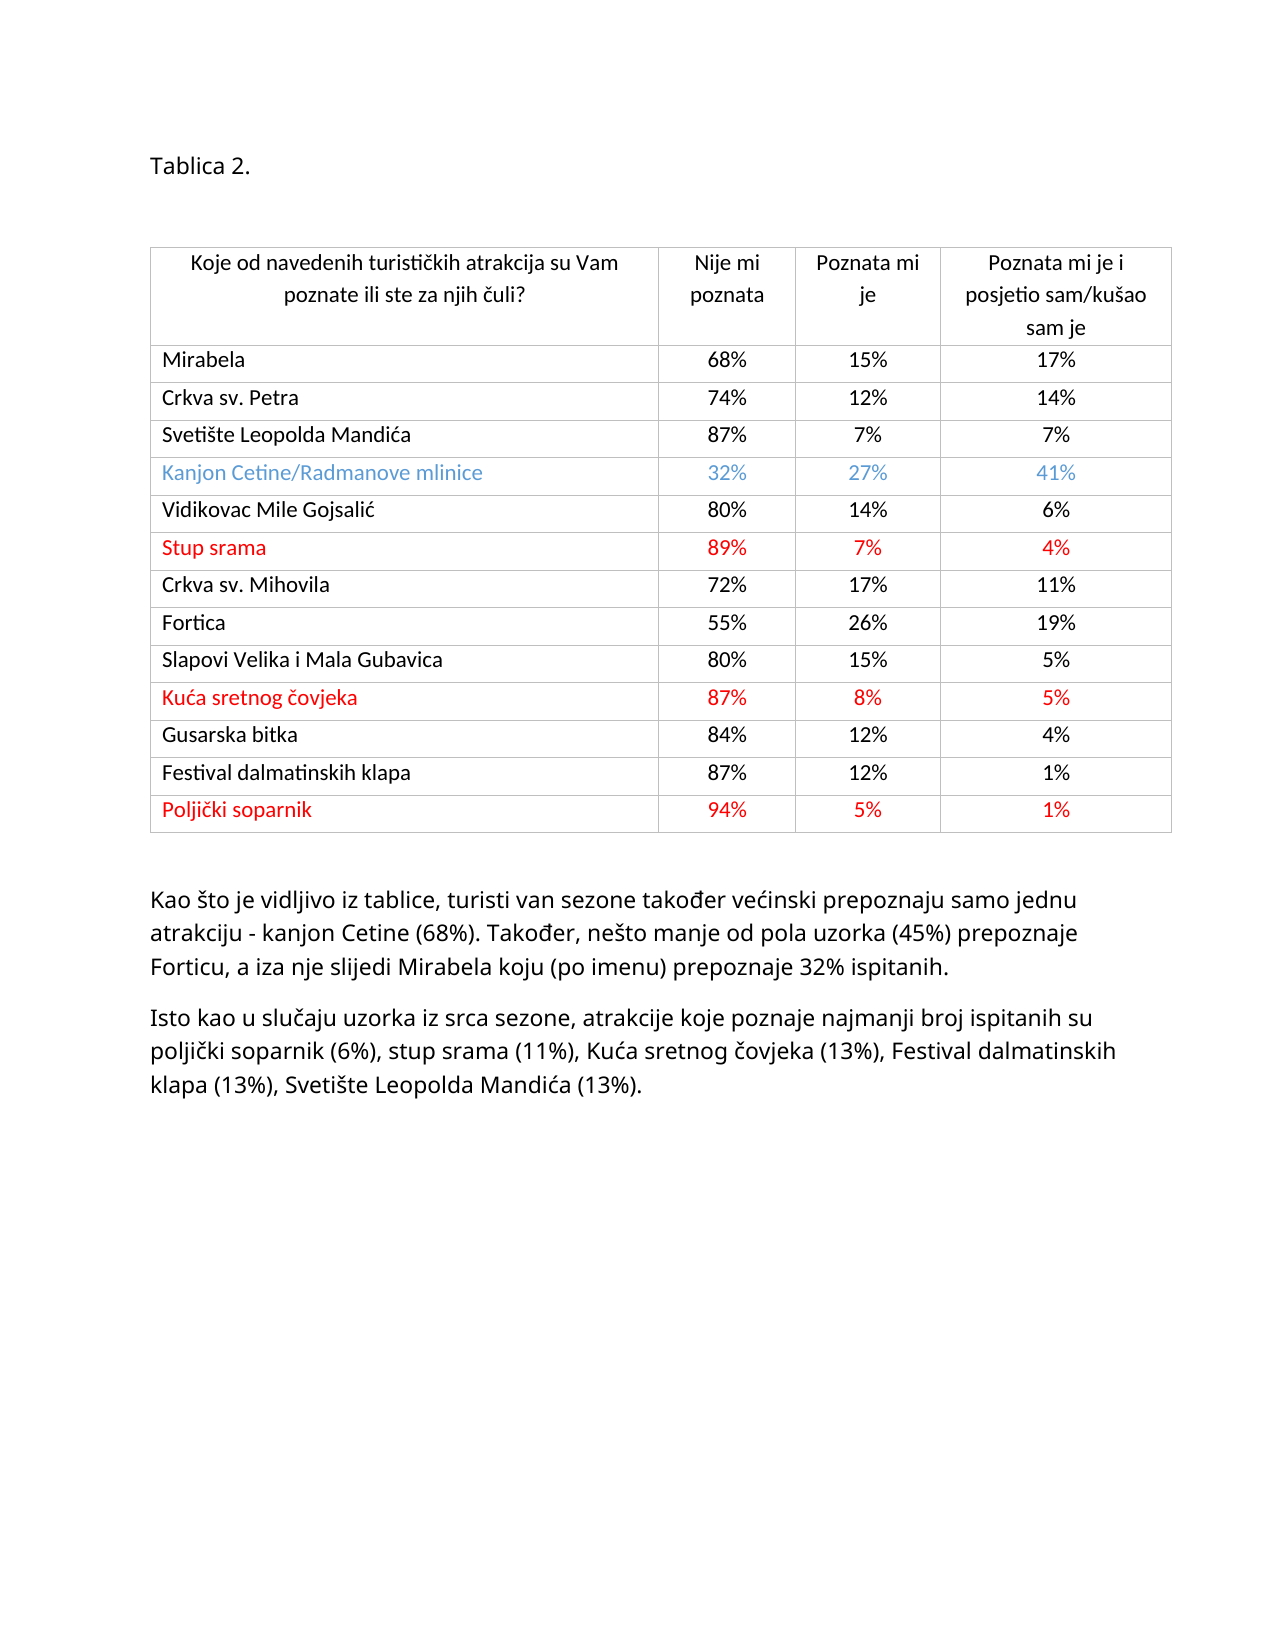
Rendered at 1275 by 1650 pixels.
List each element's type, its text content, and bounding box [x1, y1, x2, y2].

table_cell 55% [659, 608, 795, 644]
table_cell 4% [941, 533, 1171, 569]
table_cell 41% [941, 458, 1171, 494]
table_cell Vidikovac Mile Gojsalić [151, 496, 658, 532]
table_cell 12% [796, 758, 940, 794]
table_cell Fortica [151, 608, 658, 644]
table_cell 15% [796, 646, 940, 682]
table_cell 80% [659, 496, 795, 532]
table_cell 17% [941, 346, 1171, 382]
table_cell Crkva sv. Mihovila [151, 571, 658, 607]
table_cell 6% [941, 496, 1171, 532]
table_cell 74% [659, 383, 795, 419]
table_cell 4% [941, 721, 1171, 757]
table_cell 1% [941, 758, 1171, 794]
table_cell 87% [659, 683, 795, 719]
table_cell Slapovi Velika i Mala Gubavica [151, 646, 658, 682]
table_cell 7% [796, 533, 940, 569]
table_header Poznata mi je [796, 248, 940, 344]
table_header Koje od navedenih turističkih atrakcija su Vam poznate ili ste za njih čuli? [151, 248, 658, 344]
table_cell Svetište Leopolda Mandića [151, 421, 658, 457]
table_cell 11% [941, 571, 1171, 607]
table_cell Stup srama [151, 533, 658, 569]
table_cell Kanjon Cetine/Radmanove mlinice [151, 458, 658, 494]
table_cell 26% [796, 608, 940, 644]
table_cell Gusarska bitka [151, 721, 658, 757]
table_cell 5% [941, 683, 1171, 719]
table_cell 87% [659, 758, 795, 794]
table_cell 14% [796, 496, 940, 532]
table_cell 1% [941, 796, 1171, 832]
table_cell 12% [796, 383, 940, 419]
text Isto kao u slučaju uzorka iz srca sezone, atrakcije koje poznaje najmanji broj ispitanih su poljički soparnik (6%), stup srama (11%), Kuća sretnog čovjeka (13%), Festival dalmatinskih klapa (13%), Svetište Leopolda Mandića (13%). [150, 1001, 1125, 1100]
table_cell 7% [941, 421, 1171, 457]
table_header Nije mi poznata [659, 248, 795, 344]
table_cell 15% [796, 346, 940, 382]
table_cell 19% [941, 608, 1171, 644]
table_cell 87% [659, 421, 795, 457]
table_cell 17% [796, 571, 940, 607]
table_cell 5% [941, 646, 1171, 682]
table_cell Kuća sretnog čovjeka [151, 683, 658, 719]
table_cell 7% [796, 421, 940, 457]
table_cell 8% [796, 683, 940, 719]
table_cell 94% [659, 796, 795, 832]
table_cell Mirabela [151, 346, 658, 382]
table_cell 14% [941, 383, 1171, 419]
table_cell 32% [659, 458, 795, 494]
table_cell 84% [659, 721, 795, 757]
text Kao što je vidljivo iz tablice, turisti van sezone također većinski prepoznaju samo jednu atrakciju - kanjon Cetine (68%). Također, nešto manje od pola uzorka (45%) prepoznaje Forticu, a iza nje slijedi Mirabela koju (po imenu) prepoznaje 32% ispitanih. [150, 883, 1125, 982]
table_cell 5% [796, 796, 940, 832]
table_cell 68% [659, 346, 795, 382]
text Tablica 2. [150, 150, 1125, 181]
table_cell 72% [659, 571, 795, 607]
table_cell Poljički soparnik [151, 796, 658, 832]
table_cell 27% [796, 458, 940, 494]
table_cell 80% [659, 646, 795, 682]
table_cell 12% [796, 721, 940, 757]
table_cell Festival dalmatinskih klapa [151, 758, 658, 794]
table_cell 89% [659, 533, 795, 569]
table_cell Crkva sv. Petra [151, 383, 658, 419]
table_header Poznata mi je i posjetio sam/kušao sam je [941, 248, 1171, 344]
